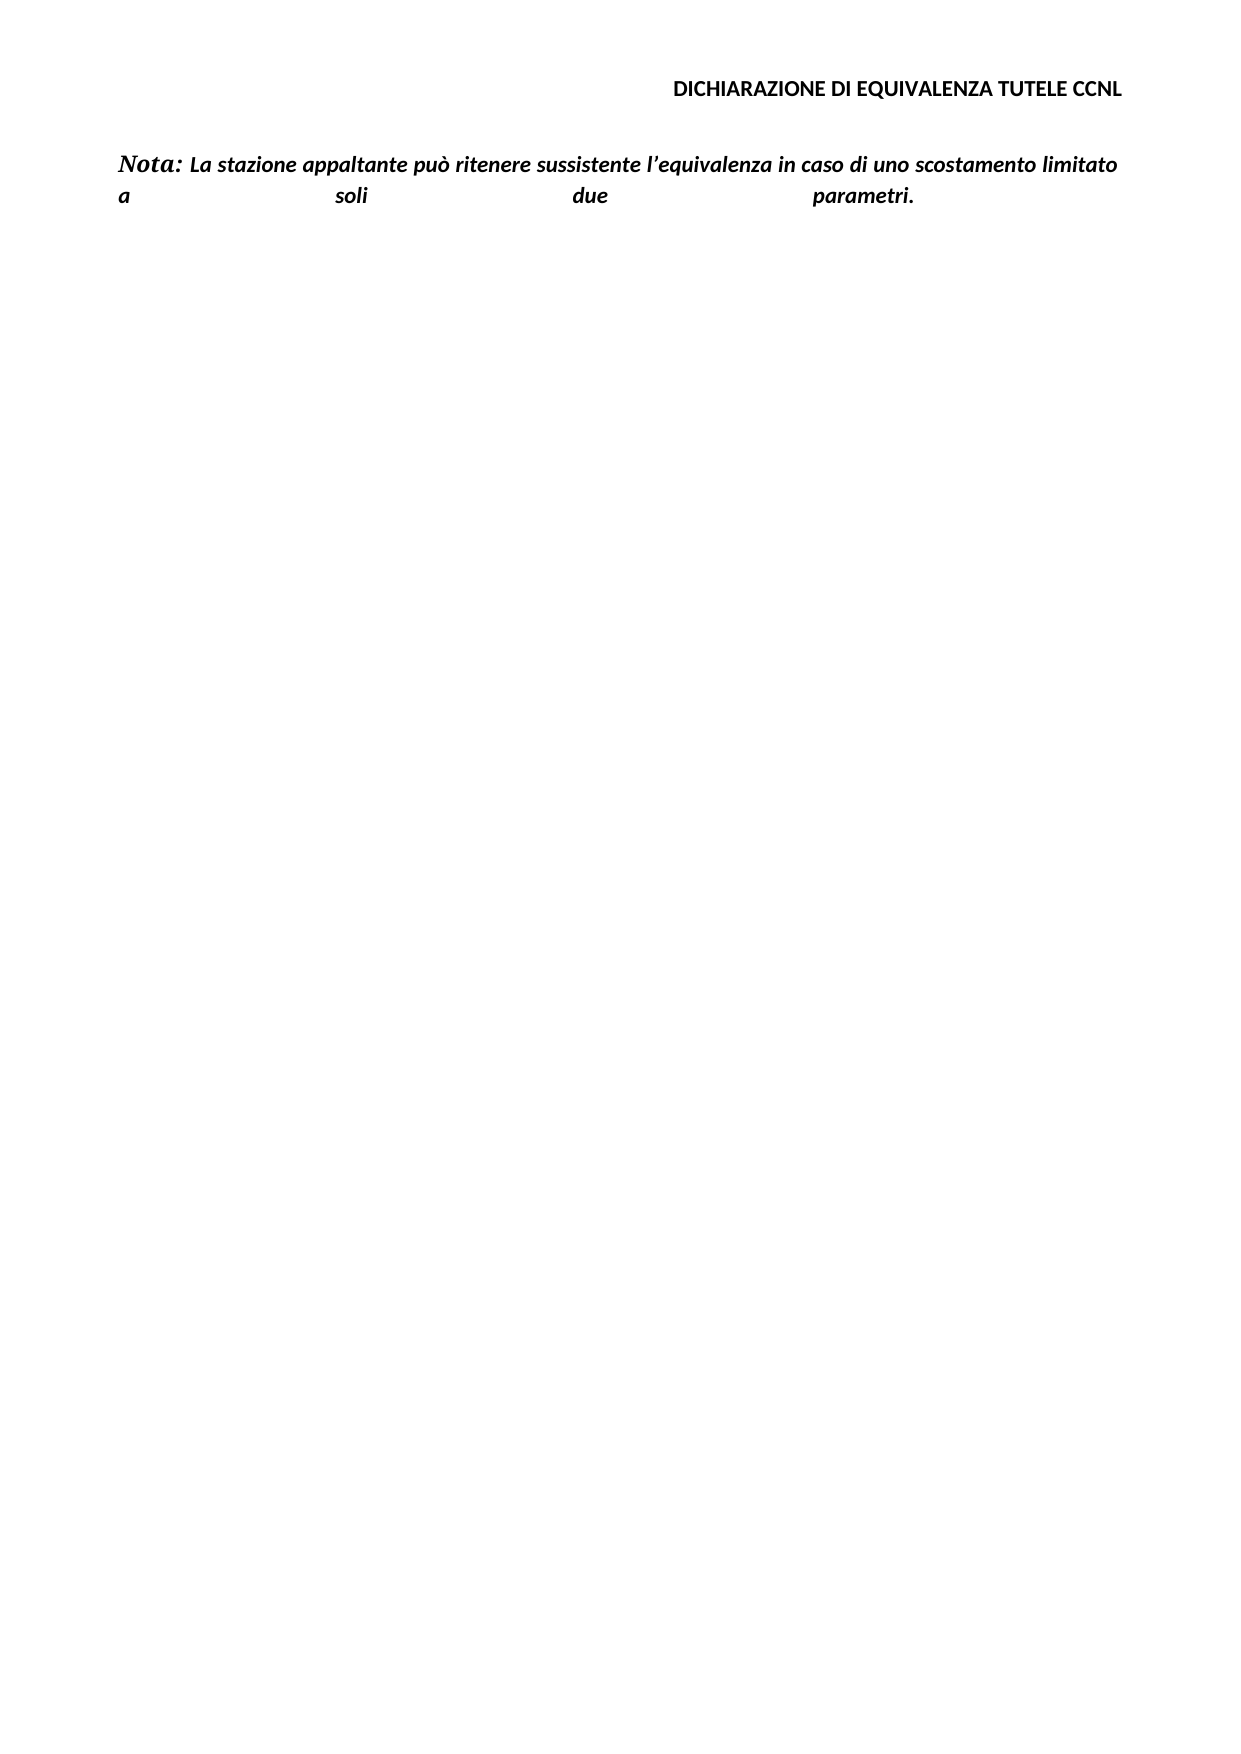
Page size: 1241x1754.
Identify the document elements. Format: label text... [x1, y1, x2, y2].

text Nota: La stazione appaltante può ritenere sussistente l’equivalenza in caso di uno scostamento limitato a soli due parametri. [118, 148, 1122, 239]
